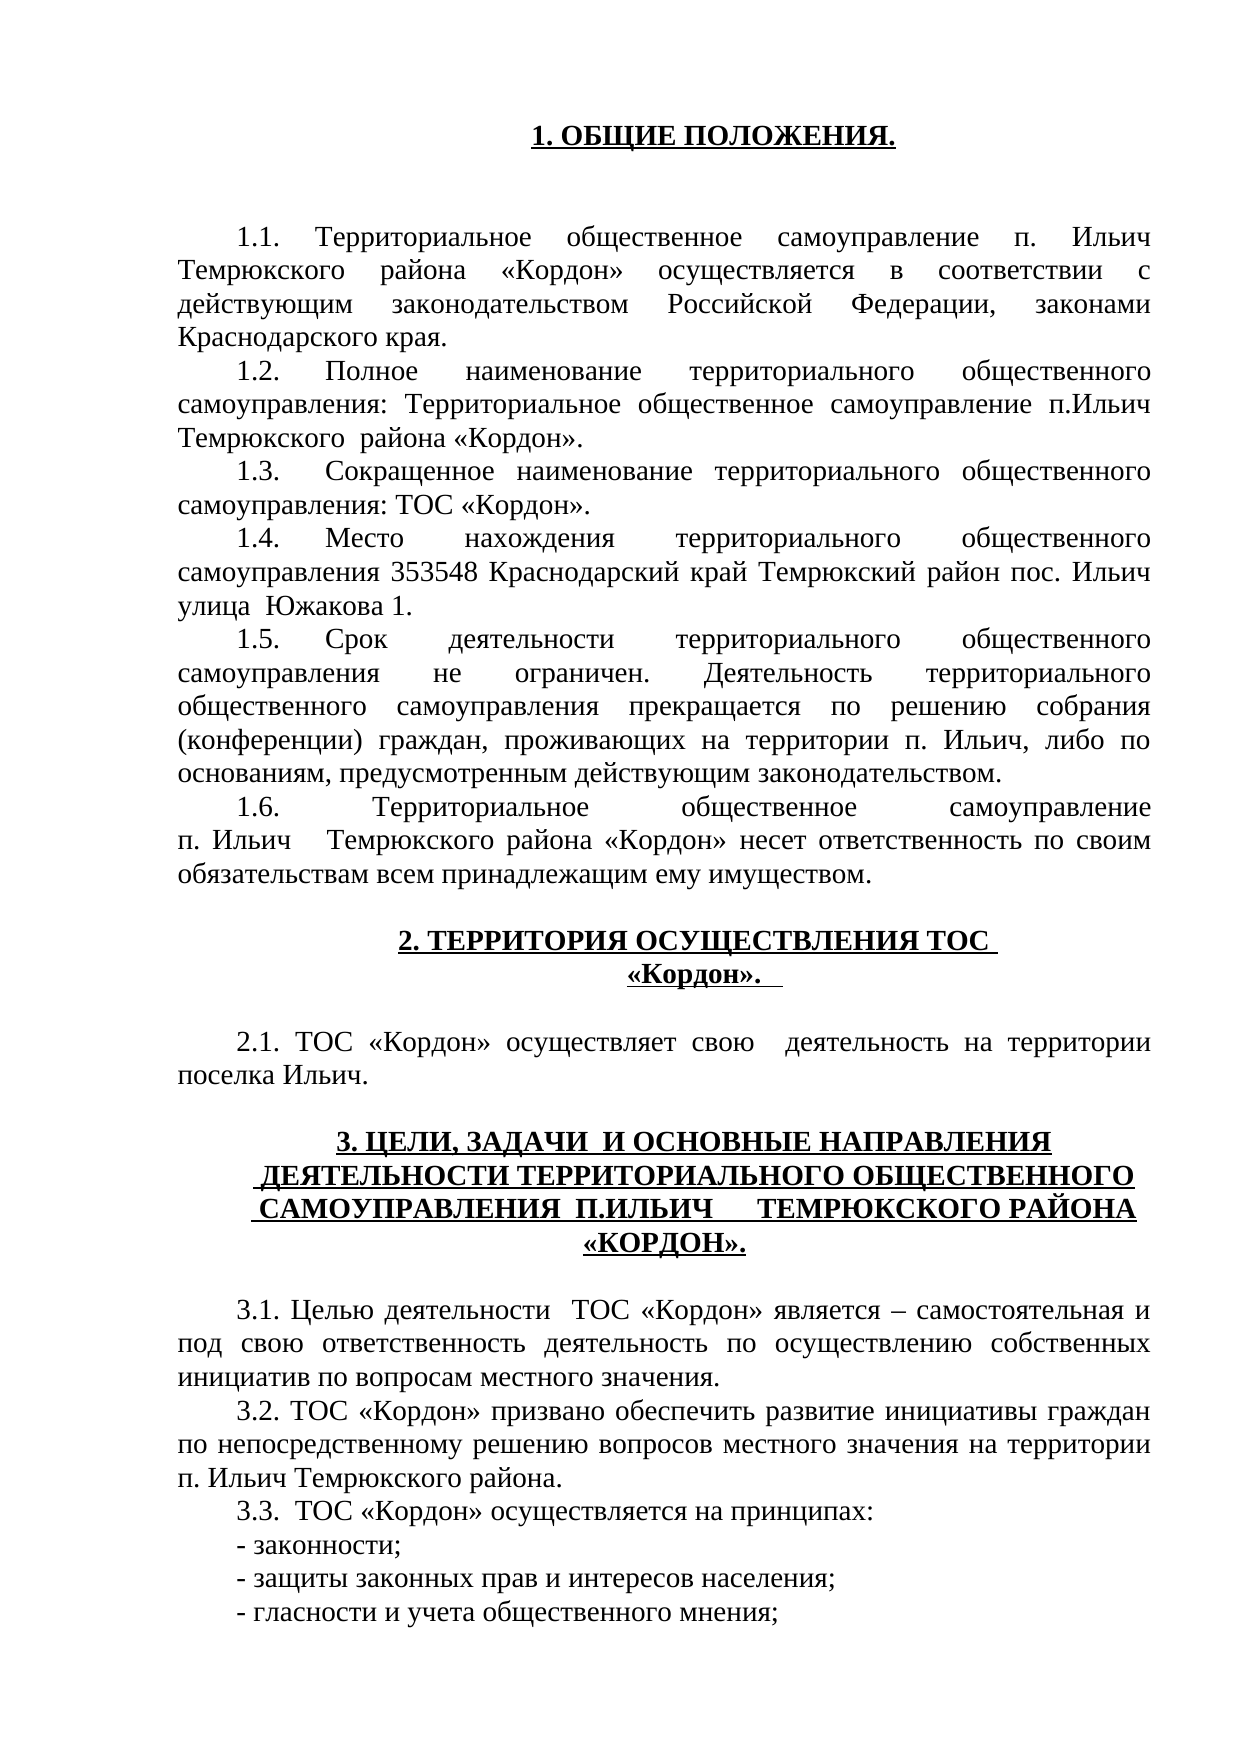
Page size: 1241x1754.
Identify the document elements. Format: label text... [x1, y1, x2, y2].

text САМОУПРАВЛЕНИЯ П.ИЛЬИЧ ТЕМРЮКСКОГО РАЙОНА «КОРДОН». [177, 1191, 1152, 1258]
text - защиты законных прав и интересов населения; [177, 1560, 1152, 1594]
text 1.3. Сокращенное наименование территориального общественного самоуправления: ТОС «Кордон». [177, 453, 1152, 521]
text - законности; [177, 1527, 1152, 1560]
text 3.2. ТОС «Кордон» призвано обеспечить развитие инициативы граждан по непосредственному решению вопросов местного значения на территории п. Ильич Темрюкского района. [177, 1393, 1152, 1493]
text «Кордон». [177, 957, 1152, 990]
text ДЕЯТЕЛЬНОСТИ ТЕРРИТОРИАЛЬНОГО ОБЩЕСТВЕННОГО [177, 1158, 1152, 1191]
text 3.3. ТОС «Кордон» осуществляется на принципах: [177, 1493, 1152, 1527]
text 2. ТЕРРИТОРИЯ ОСУЩЕСТВЛЕНИЯ ТОС [177, 923, 1152, 957]
text 2.1. ТОС «Кордон» осуществляет свою деятельность на территории поселка Ильич. [177, 1024, 1152, 1091]
text 1.2. Полное наименование территориального общественного самоуправления: Территориальное общественное самоуправление п.Ильич Темрюкского района «Кордон». [177, 353, 1152, 453]
text 1.6. Территориальное общественное самоуправление п. Ильич Темрюкского района «Кордон» несет ответственность по своим обязательствам всем принадлежащим ему имуществом. [177, 789, 1152, 889]
text 1.4. Место нахождения территориального общественного самоуправления 353548 Краснодарский край Темрюкский район пос. Ильич улица Южакова 1. [177, 521, 1152, 621]
text - гласности и учета общественного мнения; [177, 1594, 1152, 1627]
text 3.1. Целью деятельности ТОС «Кордон» является – самостоятельная и под свою ответственность деятельность по осуществлению собственных инициатив по вопросам местного значения. [177, 1292, 1152, 1393]
text 1.1. Территориальное общественное самоуправление п. Ильич Темрюкского района «Кордон» осуществляется в соответствии с действующим законодательством Российской Федерации, законами Краснодарского края. [177, 219, 1152, 353]
text 1.5. Срок деятельности территориального общественного самоуправления не ограничен. Деятельность территориального общественного самоуправления прекращается по решению собрания (конференции) граждан, проживающих на территории п. Ильич, либо по основаниям, предусмотренным действующим законодательством. [177, 621, 1152, 789]
text 3. ЦЕЛИ, ЗАДАЧИ И ОСНОВНЫЕ НАПРАВЛЕНИЯ [177, 1124, 1152, 1158]
text 1. ОБЩИЕ ПОЛОЖЕНИЯ. [472, 118, 1152, 152]
